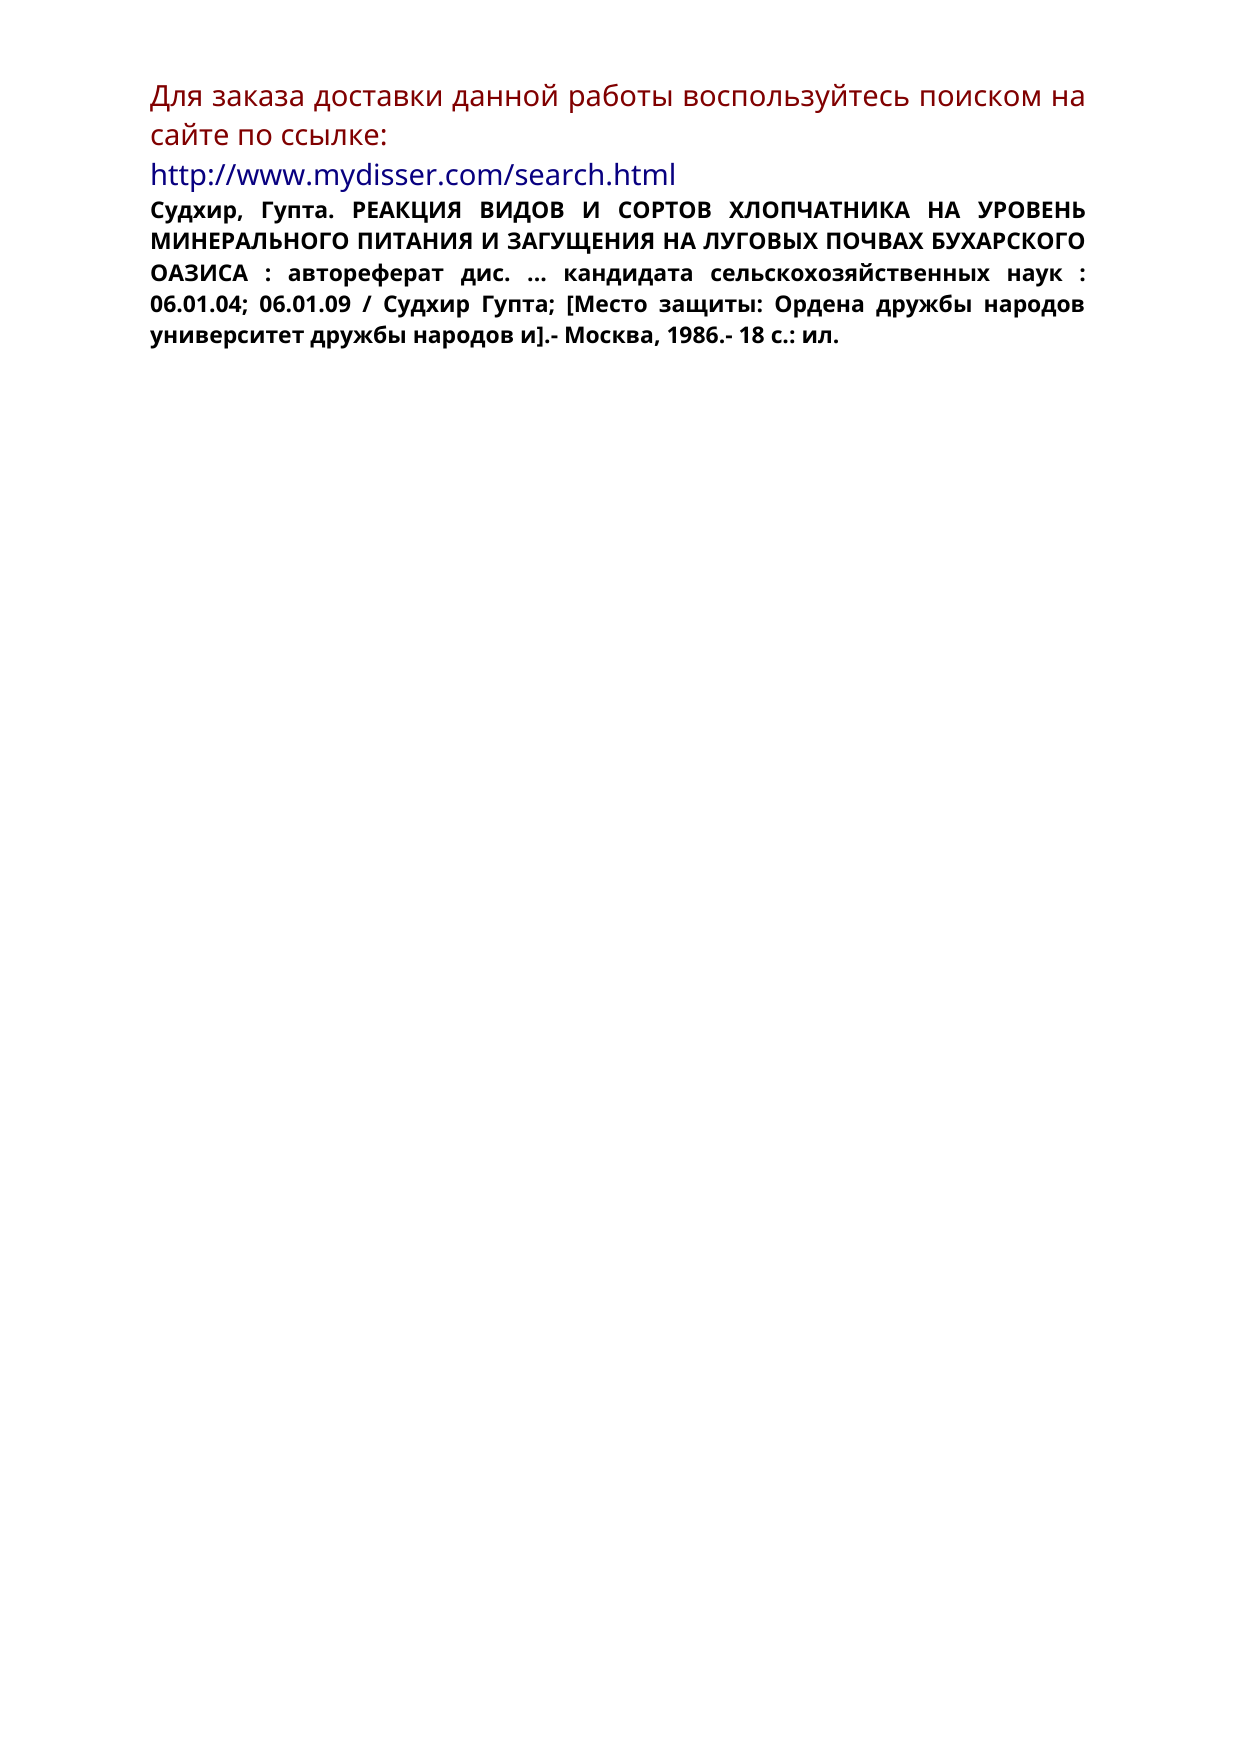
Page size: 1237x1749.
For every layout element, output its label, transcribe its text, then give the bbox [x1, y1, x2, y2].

text Судхир, Гупта. РЕАКЦИЯ ВИДОВ И СОРТОВ ХЛОПЧАТНИКА НА УРОВЕНЬ МИНЕРАЛЬНОГО ПИТАНИЯ И ЗАГУЩЕНИЯ НА ЛУГОВЫХ ПОЧВАХ БУХАРСКОГО ОАЗИСА : автореферат дис. ... кандидата сельскохозяйственных наук : 06.01.04; 06.01.09 / Судхир Гупта; [Место защиты: Ордена дружбы народов университет дружбы народов и].- Москва, 1986.- 18 с.: ил. [150, 194, 1086, 350]
